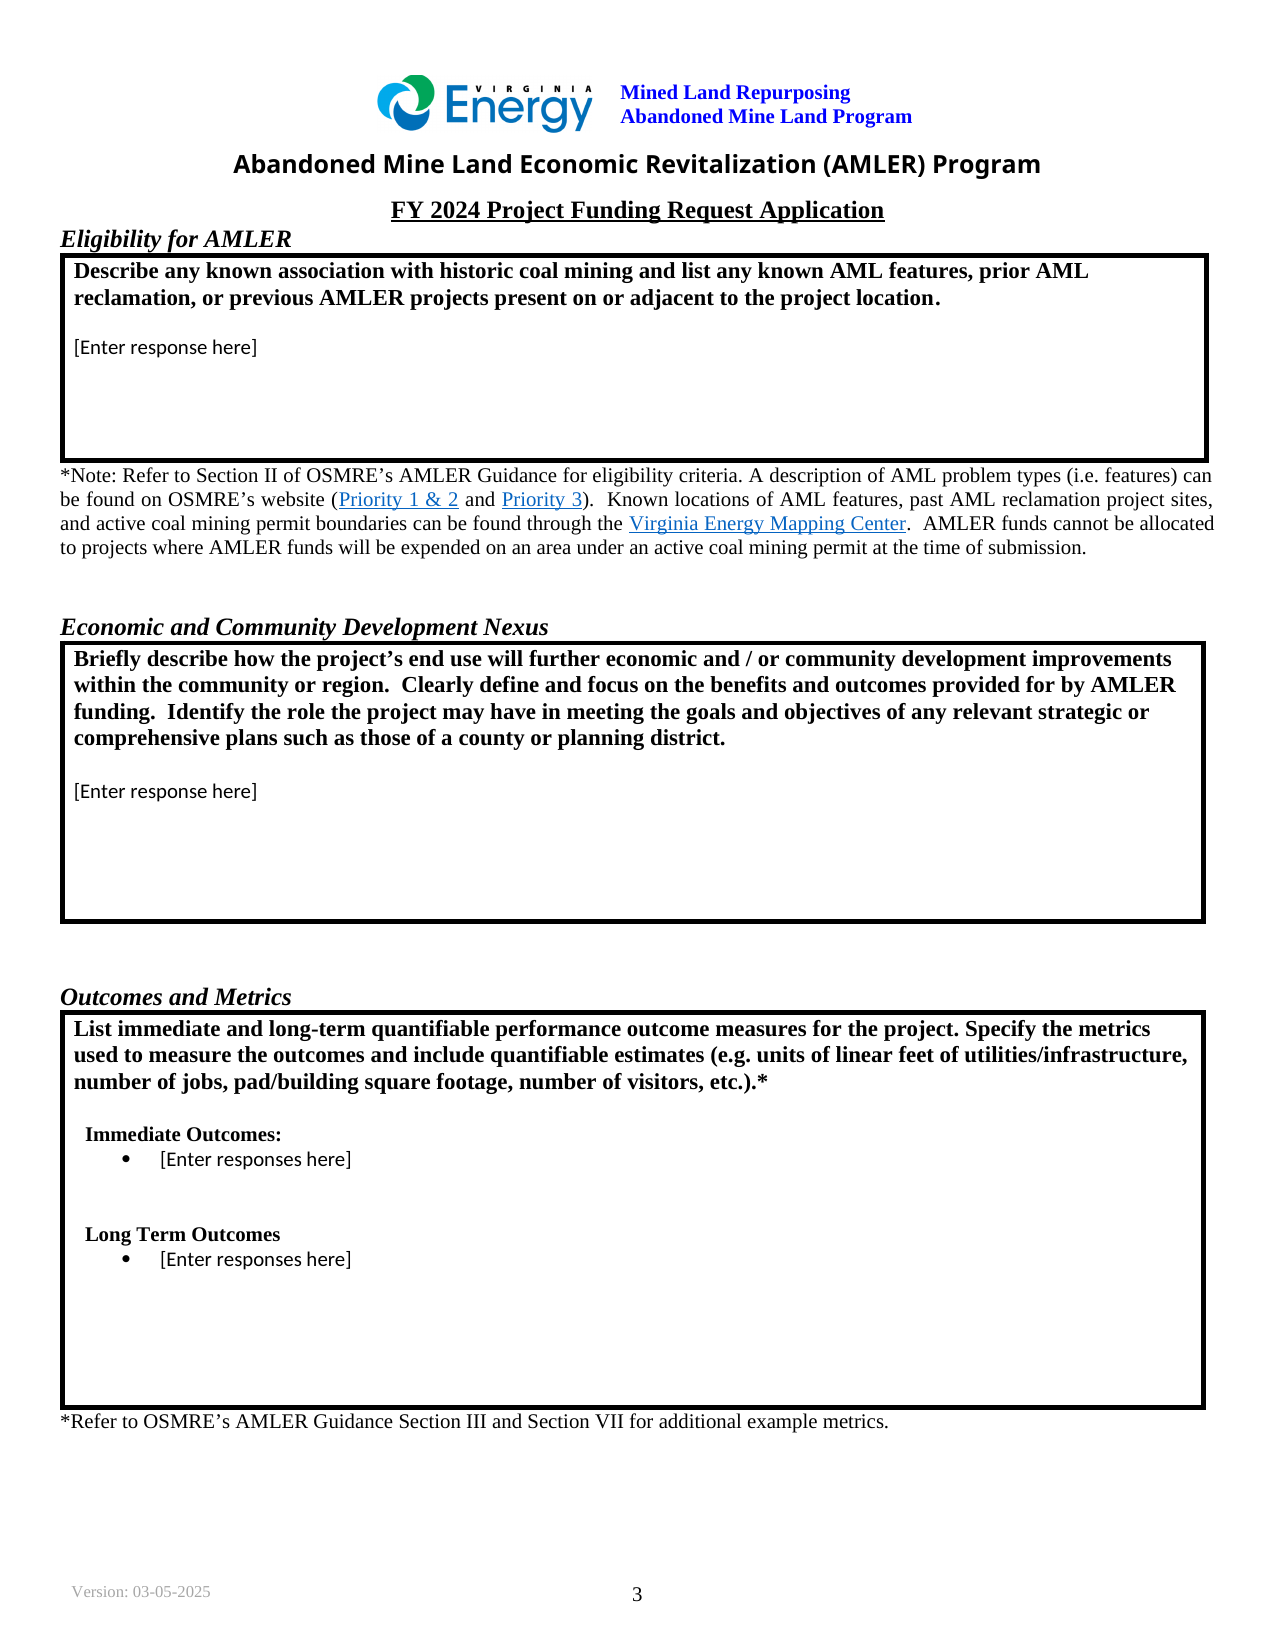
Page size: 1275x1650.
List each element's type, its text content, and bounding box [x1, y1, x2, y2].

table_header List immediate and long-term quantifiable performance outcome measures for the project. Specify the metrics used to measure the outcomes and include quantifiable estimates (e.g. units of linear feet of utilities/infrastructure, number of jobs, pad/building square footage, number of visitors, etc.).* [65, 1015, 1201, 1405]
table_header Describe any known association with historic coal mining and list any known AML features, prior AML reclamation, or previous AMLER projects present on or adjacent to the project location. [Enter response here] [65, 258, 1204, 458]
text Eligibility for AMLER [60, 224, 1215, 253]
text *Note: Refer to Section II of OSMRE’s AMLER Guidance for eligibility criteria. A description of AML problem types (i.e. features) can be found on OSMRE’s website (Priority 1 & 2 and Priority 3). Known locations of AML features, past AML reclamation project sites, and active coal mining permit boundaries can be found through the Virginia Energy Mapping Center. AMLER funds cannot be allocated to projects where AMLER funds will be expended on an area under an active coal mining permit at the time of submission. [60, 463, 1215, 559]
text Economic and Community Development Nexus [60, 612, 1215, 641]
text Outcomes and Metrics [60, 982, 1215, 1010]
picture [377, 75, 593, 133]
table_header Briefly describe how the project’s end use will further economic and / or community development improvements within the community or region. Clearly define and focus on the benefits and outcomes provided for by AMLER funding. Identify the role the project may have in meeting the goals and objectives of any relevant strategic or comprehensive plans such as those of a county or planning district. [Enter response here] [65, 645, 1201, 919]
text *Refer to OSMRE’s AMLER Guidance Section III and Section VII for additional example metrics. [60, 1409, 1215, 1433]
